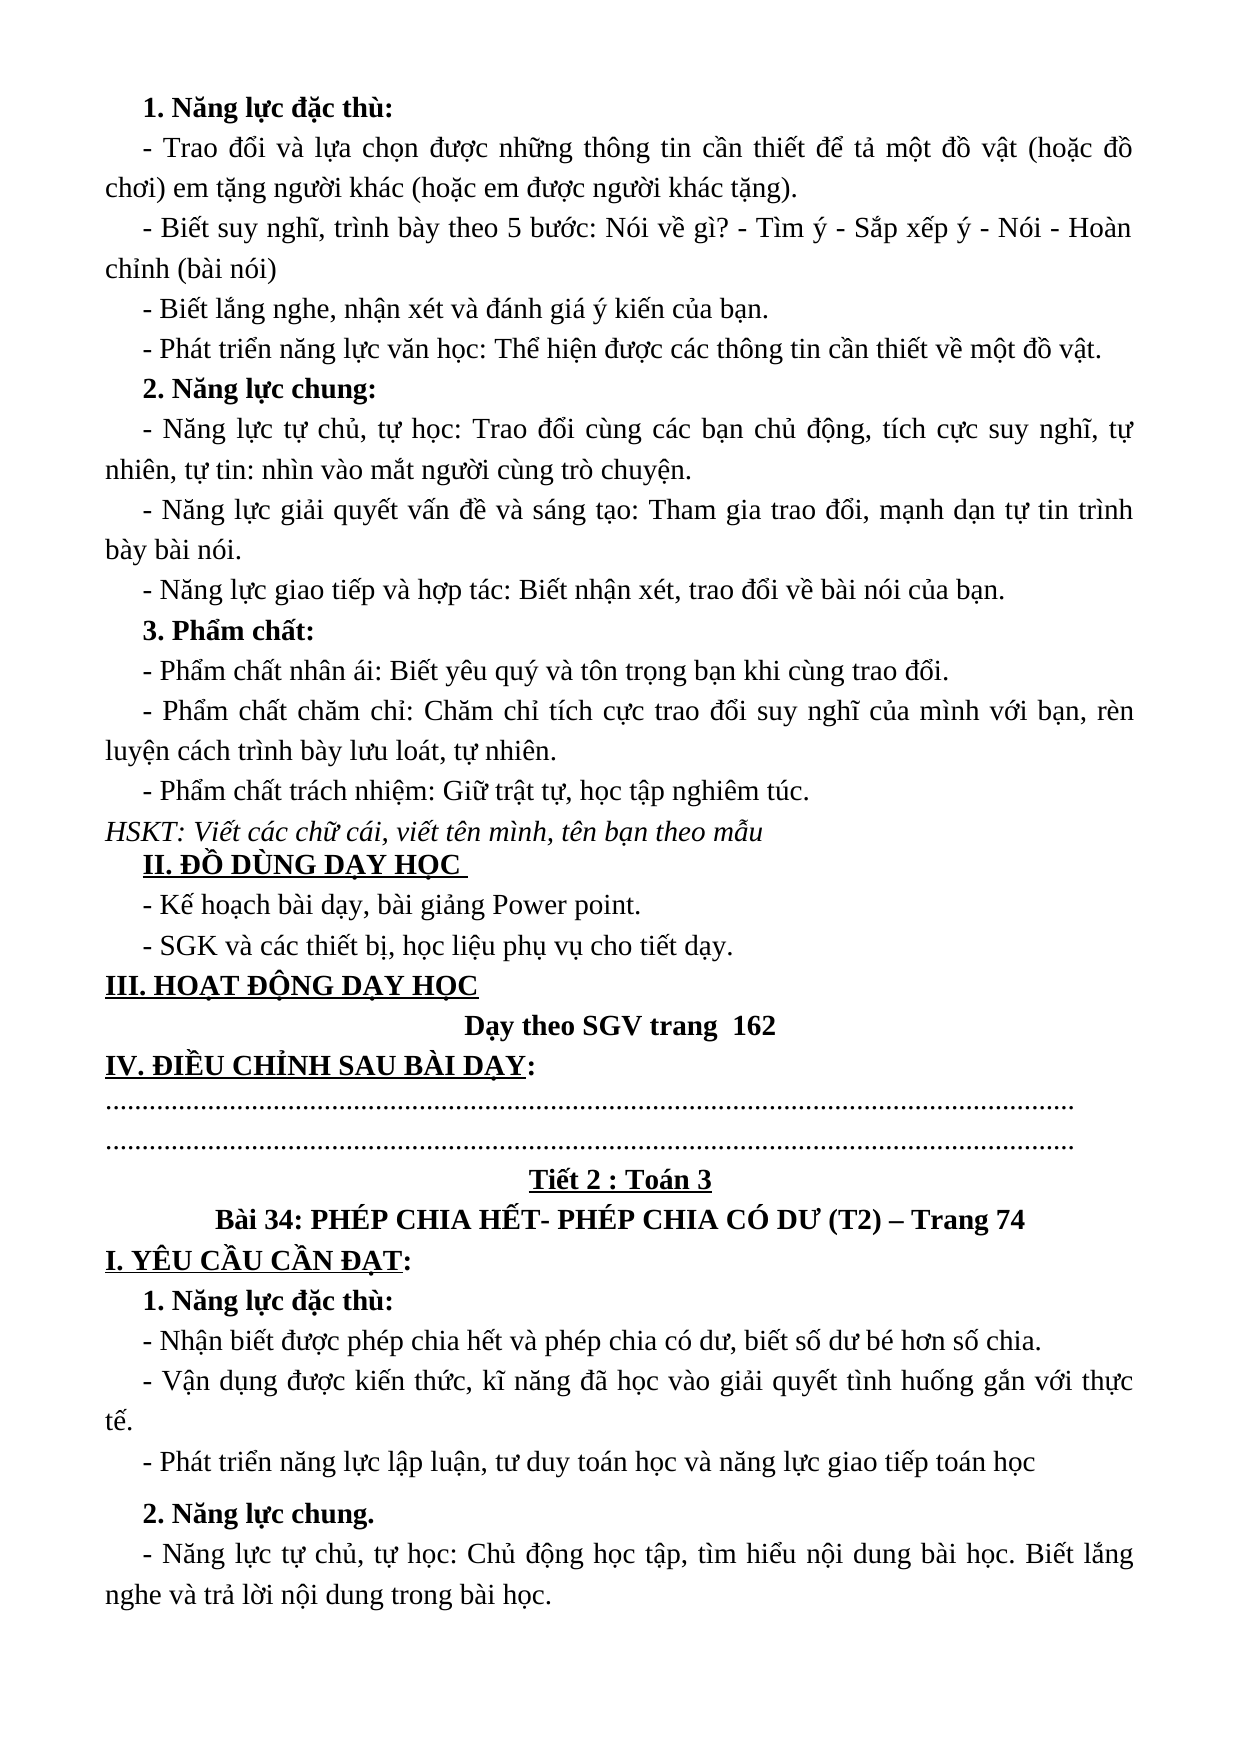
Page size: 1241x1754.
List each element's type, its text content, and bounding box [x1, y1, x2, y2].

text - Phẩm chất chăm chỉ: Chăm chỉ tích cực trao đổi suy nghĩ của mình với bạn, rèn luyện cách trình bày lưu loát, tự nhiên. [105, 693, 1135, 767]
text - Năng lực tự chủ, tự học: Trao đổi cùng các bạn chủ động, tích cực suy nghĩ, tự nhiên, tự tin: nhìn vào mắt người cùng trò chuyện. [105, 412, 1135, 485]
text 3. Phẩm chất: [105, 613, 1135, 646]
text Dạy theo SGV trang 162 [105, 1008, 1135, 1042]
text - Vận dụng được kiến thức, kĩ năng đã học vào giải quyết tình huống gắn với thực tế. [105, 1363, 1135, 1437]
text 1. Năng lực đặc thù: [105, 90, 1135, 123]
text - Năng lực tự chủ, tự học: Chủ động học tập, tìm hiểu nội dung bài học. Biết lắng nghe và trả lời nội dung trong bài học. [105, 1537, 1135, 1610]
text - Phát triển năng lực lập luận, tư duy toán học và năng lực giao tiếp toán học [105, 1444, 1135, 1477]
text - Nhận biết được phép chia hết và phép chia có dư, biết số dư bé hơn số chia. [105, 1323, 1135, 1357]
text IV. ĐIỀU CHỈNH SAU BÀI DẠY: [105, 1048, 1135, 1082]
text III. HOẠT ĐỘNG DẠY HỌC [105, 968, 1135, 1001]
text - Kế hoạch bài dạy, bài giảng Power point. [105, 887, 1135, 921]
text Bài 34: PHÉP CHIA HẾT- PHÉP CHIA CÓ DƯ (T2) – Trang 74 [105, 1202, 1135, 1236]
text II. ĐỒ DÙNG DẠY HỌC [105, 847, 1135, 881]
text - Năng lực giải quyết vấn đề và sáng tạo: Tham gia trao đổi, mạnh dạn tự tin trình bày bài nói. [105, 492, 1135, 566]
text - Biết lắng nghe, nhận xét và đánh giá ý kiến của bạn. [105, 291, 1135, 324]
text ..................................................................................................................................... [105, 1082, 1135, 1115]
text - Năng lực giao tiếp và hợp tác: Biết nhận xét, trao đổi về bài nói của bạn. [105, 572, 1135, 606]
text - Phẩm chất trách nhiệm: Giữ trật tự, học tập nghiêm túc. [105, 773, 1135, 807]
text HSKT: Viết các chữ cái, viết tên mình, tên bạn theo mẫu [105, 814, 1135, 847]
text - Trao đổi và lựa chọn được những thông tin cần thiết để tả một đồ vật (hoặc đồ chơi) em tặng người khác (hoặc em được người khác tặng). [105, 130, 1135, 204]
text - SGK và các thiết bị, học liệu phụ vụ cho tiết dạy. [105, 928, 1135, 961]
text - Phát triển năng lực văn học: Thể hiện được các thông tin cần thiết về một đồ vật. [105, 331, 1135, 365]
text 1. Năng lực đặc thù: [105, 1283, 1135, 1316]
text 2. Năng lực chung: [105, 371, 1135, 405]
text Tiết 2 : Toán 3 [105, 1162, 1135, 1196]
text I. YÊU CẦU CẦN ĐẠT: [105, 1243, 1135, 1276]
text 2. Năng lực chung. [105, 1496, 1135, 1530]
text - Biết suy nghĩ, trình bày theo 5 bước: Nói về gì? - Tìm ý - Sắp xếp ý - Nói - Hoàn chỉnh (bài nói) [105, 211, 1135, 284]
text - Phẩm chất nhân ái: Biết yêu quý và tôn trọng bạn khi cùng trao đổi. [105, 653, 1135, 686]
text ..................................................................................................................................... [105, 1122, 1135, 1156]
